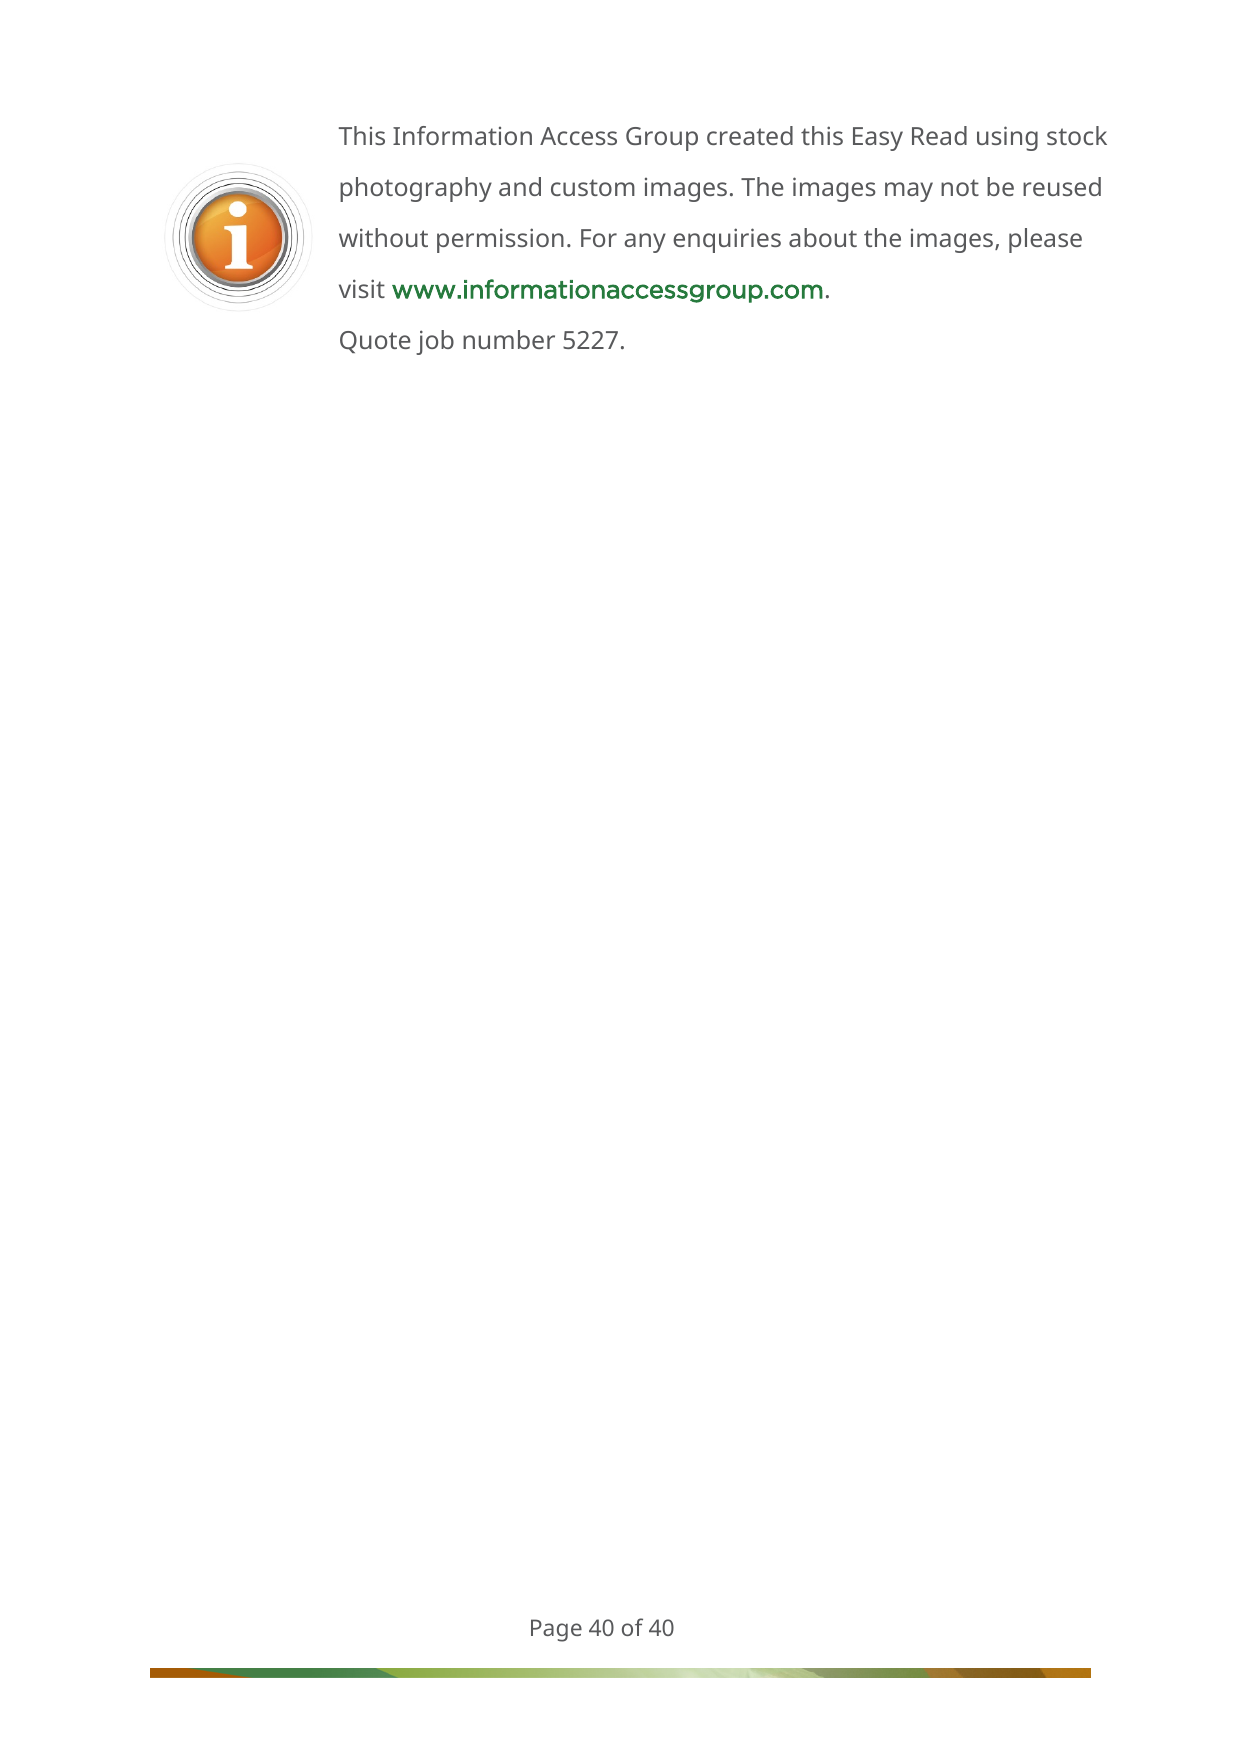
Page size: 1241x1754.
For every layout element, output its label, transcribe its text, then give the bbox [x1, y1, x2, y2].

picture [161, 160, 316, 314]
table_header This Information Access Group created this Easy Read using stock photography and custom images. The images may not be reused without permission. For any enquiries about the images, please visit www.informationaccessgroup.com. Quote job number 5227. [327, 118, 1148, 373]
picture [150, 1668, 1091, 1678]
table_header [150, 118, 327, 373]
